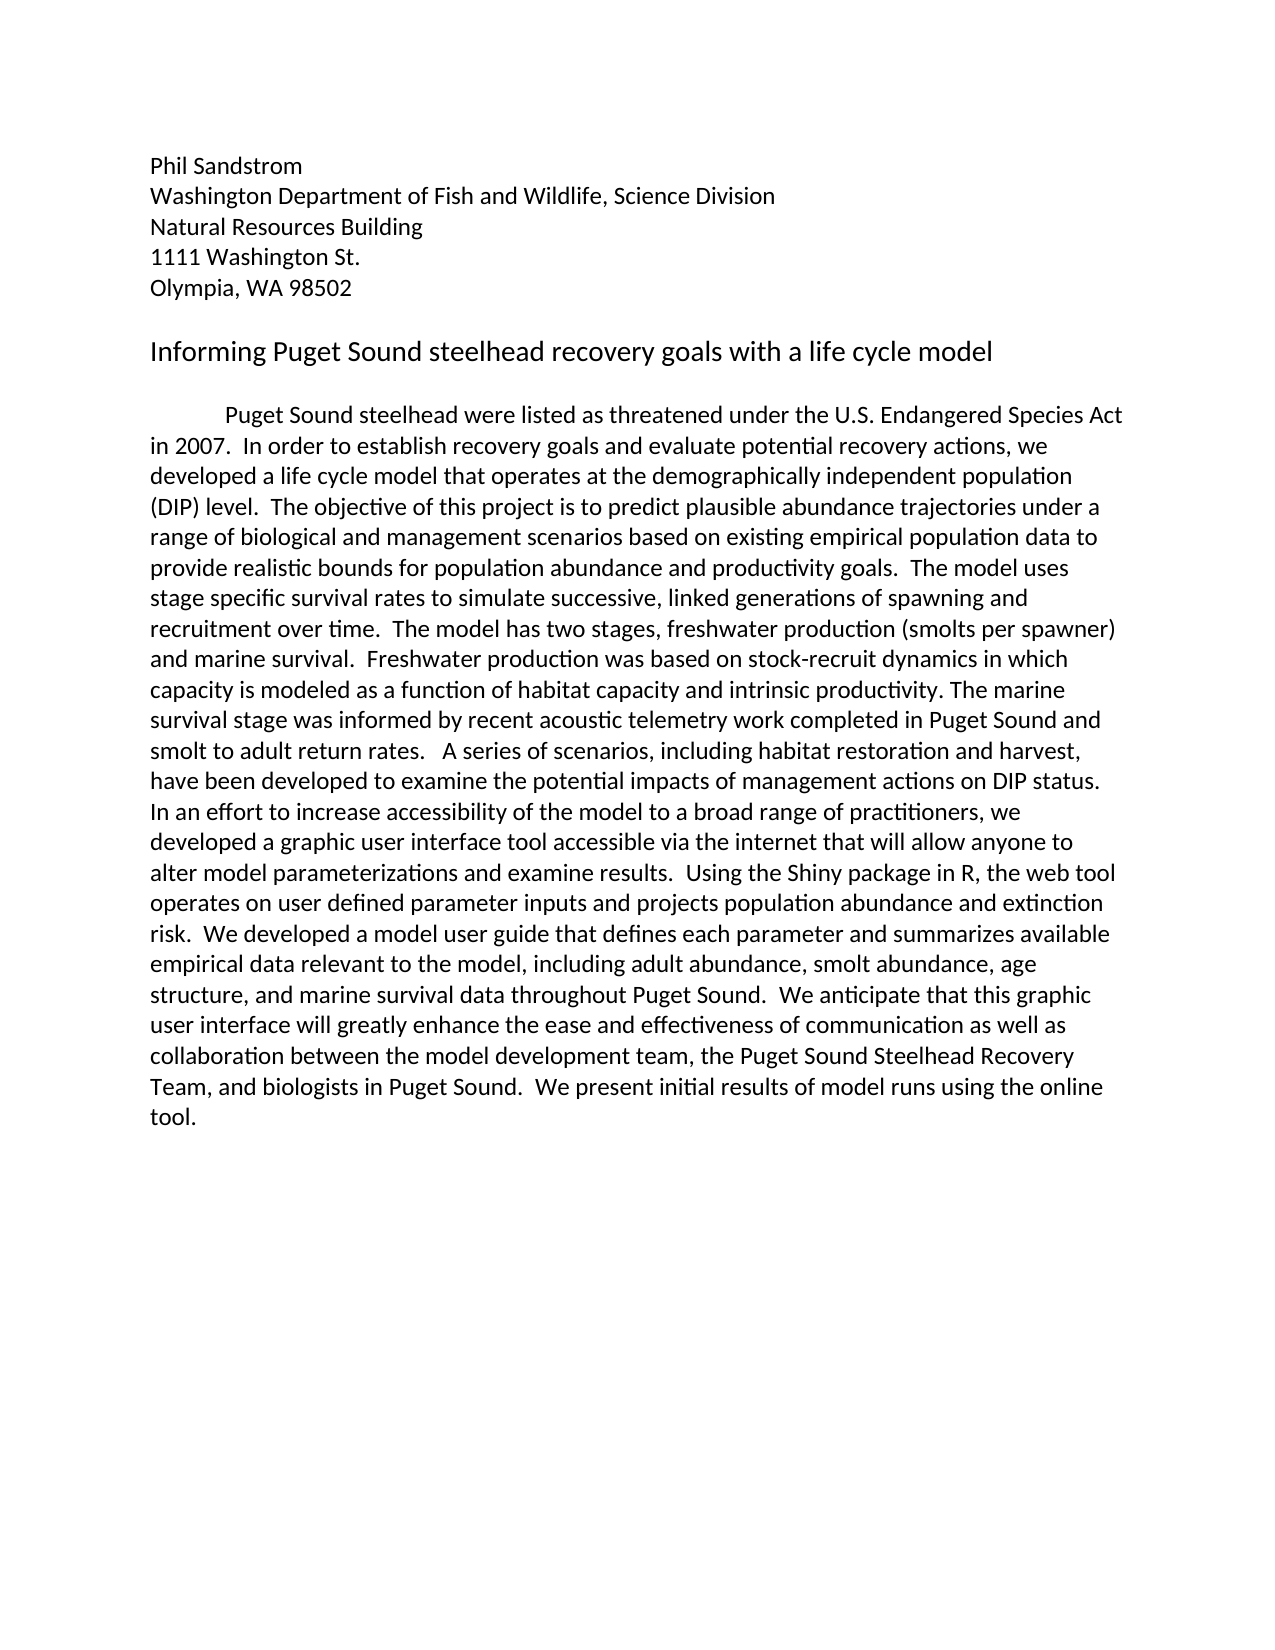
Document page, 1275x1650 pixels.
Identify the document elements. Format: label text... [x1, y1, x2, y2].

text Puget Sound steelhead were listed as threatened under the U.S. Endangered Species Act in 2007. In order to establish recovery goals and evaluate potential recovery actions, we developed a life cycle model that operates at the demographically independent population (DIP) level. The objective of this project is to predict plausible abundance trajectories under a range of biological and management scenarios based on existing empirical population data to provide realistic bounds for population abundance and productivity goals. The model uses stage specific survival rates to simulate successive, linked generations of spawning and recruitment over time. The model has two stages, freshwater production (smolts per spawner) and marine survival. Freshwater production was based on stock-recruit dynamics in which capacity is modeled as a function of habitat capacity and intrinsic productivity. The marine survival stage was informed by recent acoustic telemetry work completed in Puget Sound and smolt to adult return rates. A series of scenarios, including habitat restoration and harvest, have been developed to examine the potential impacts of management actions on DIP status. In an effort to increase accessibility of the model to a broad range of practitioners, we developed a graphic user interface tool accessible via the internet that will allow anyone to alter model parameterizations and examine results. Using the Shiny package in R, the web tool operates on user defined parameter inputs and projects population abundance and extinction risk. We developed a model user guide that defines each parameter and summarizes available empirical data relevant to the model, including adult abundance, smolt abundance, age structure, and marine survival data throughout Puget Sound. We anticipate that this graphic user interface will greatly enhance the ease and effectiveness of communication as well as collaboration between the model development team, the Puget Sound Steelhead Recovery Team, and biologists in Puget Sound. We present initial results of model runs using the online tool. [150, 399, 1125, 1132]
text 1111 Washington St. [150, 242, 1125, 272]
text Natural Resources Building [150, 211, 1125, 242]
text Informing Puget Sound steelhead recovery goals with a life cycle model [150, 333, 1125, 369]
text Olympia, WA 98502 [150, 272, 1125, 303]
text Washington Department of Fish and Wildlife, Science Division [150, 181, 1125, 211]
text Phil Sandstrom [150, 150, 1125, 181]
